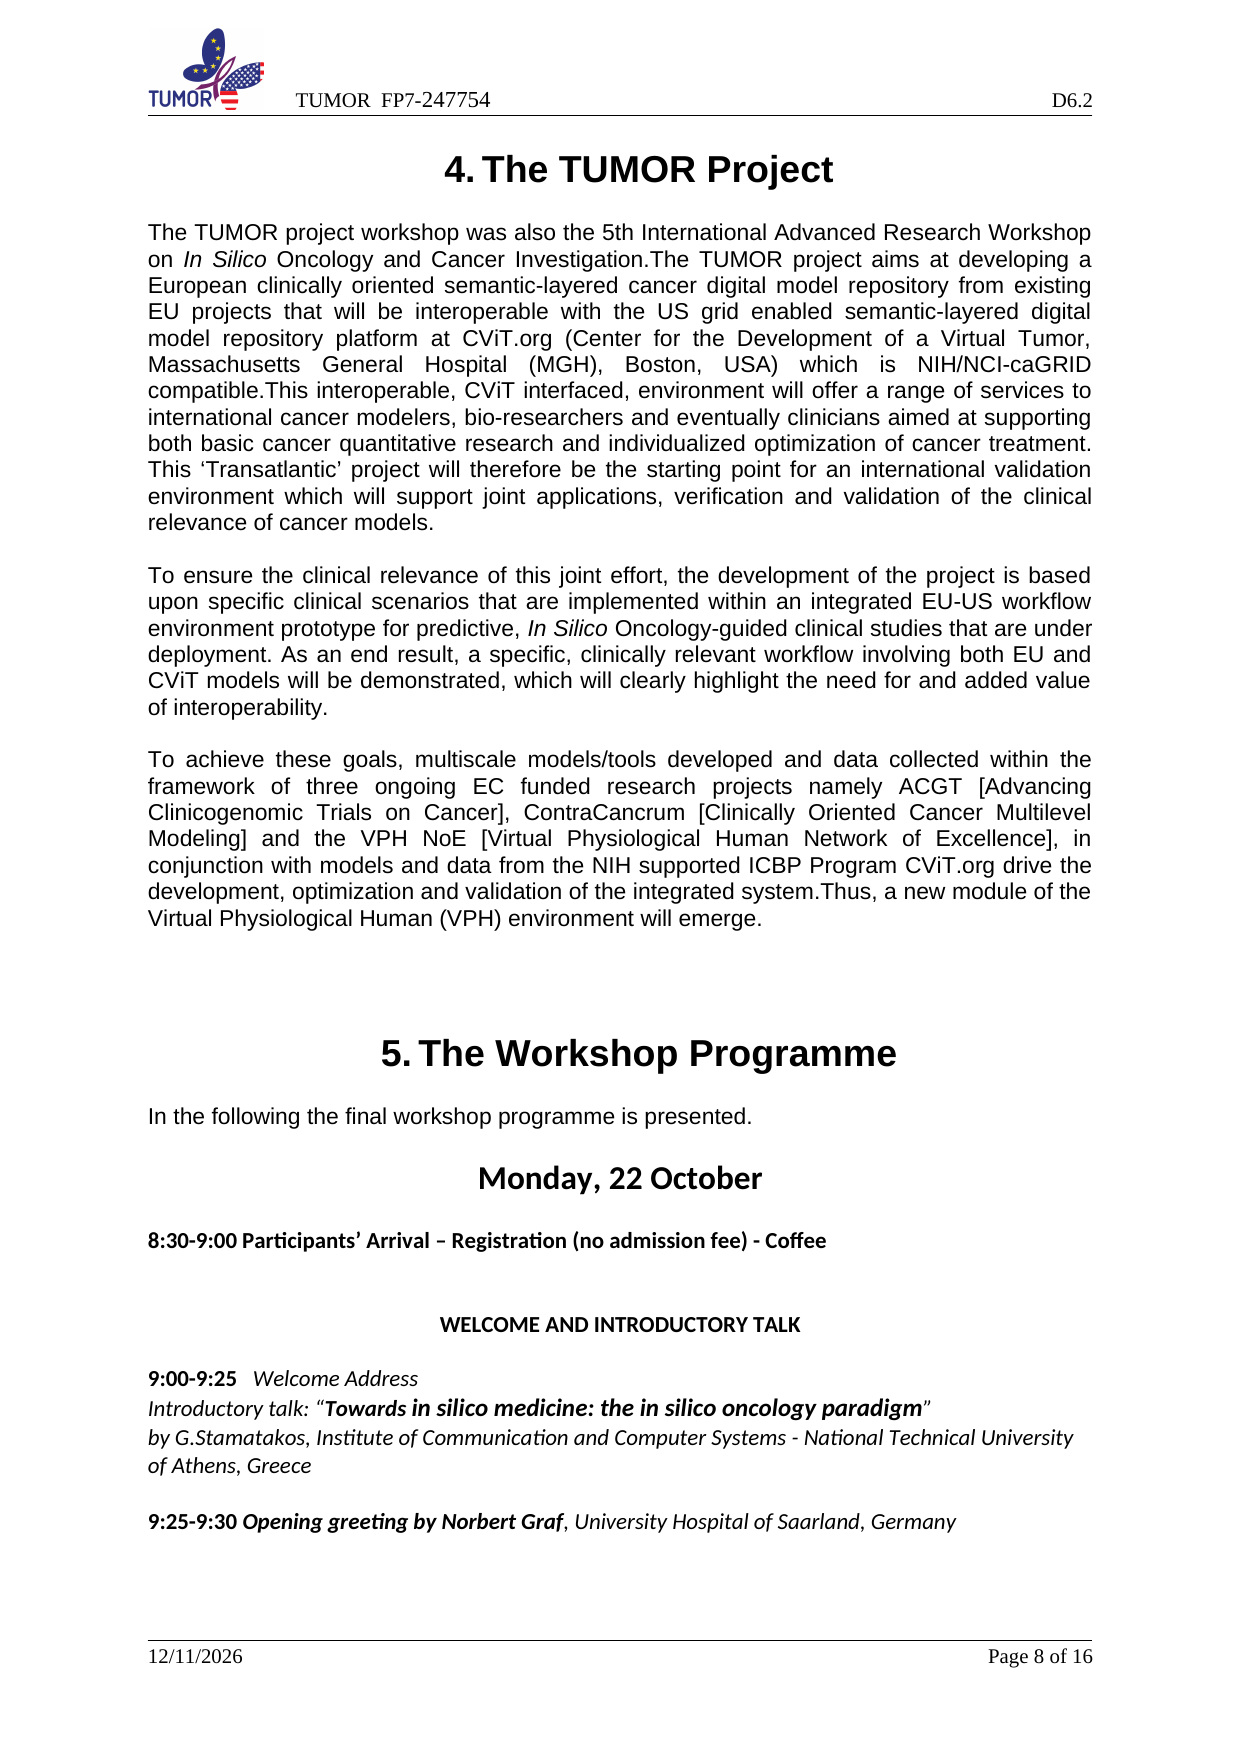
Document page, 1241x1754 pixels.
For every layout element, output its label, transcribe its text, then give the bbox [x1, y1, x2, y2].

text Introductory talk: “Towards in silico medicine: the in silico oncology paradigm” [148, 1392, 1092, 1423]
text 9:00-9:25 Welcome Address [148, 1364, 1092, 1392]
text To achieve these goals, multiscale models/tools developed and data collected within the framework of three ongoing EC funded research projects namely ACGT [Advancing Clinicogenomic Trials on Cancer], ContraCancrum [Clinically Oriented Cancer Multilevel Modeling] and the VPH NoE [Virtual Physiological Human Network of Excellence], in conjunction with models and data from the NIH supported ICBP Program CViT.org drive the development, optimization and validation of the integrated system.Thus, a new module of the Virtual Physiological Human (VPH) environment will emerge. [148, 746, 1092, 931]
text In the following the final workshop programme is presented. [148, 1103, 1092, 1129]
list The TUMOR Project [185, 148, 1092, 191]
text by G.Stamatakos, Institute of Communication and Computer Systems - National Technical University of Athens, Greece [148, 1423, 1092, 1479]
text Monday, 22 October [148, 1157, 1092, 1198]
text To ensure the clinical relevance of this joint effort, the development of the project is based upon specific clinical scenarios that are implemented within an integrated EU-US workflow environment prototype for predictive, In Silico Oncology-guided clinical studies that are under deployment. As an end result, a specific, clinically relevant workflow involving both EU and CViT models will be demonstrated, which will clearly highlight the need for and added value of interoperability. [148, 562, 1092, 720]
text 9:25-9:30 Opening greeting by Norbert Graf, University Hospital of Saarland, Germany [148, 1507, 1092, 1535]
picture [148, 28, 264, 110]
text The TUMOR project workshop was also the 5th International Αdvanced Research Workshop on In Silico Oncology and Cancer Investigation.The TUMOR project aims at developing a European clinically oriented semantic-layered cancer digital model repository from existing EU projects that will be interoperable with the US grid enabled semantic-layered digital model repository platform at CViT.org (Center for the Development of a Virtual Tumor, Massachusetts General Hospital (MGH), Boston, USA) which is NIH/NCI-caGRID compatible.This interoperable, CViT interfaced, environment will offer a range of services to international cancer modelers, bio-researchers and eventually clinicians aimed at supporting both basic cancer quantitative research and individualized optimization of cancer treatment. This ‘Transatlantic’ project will therefore be the starting point for an international validation environment which will support joint applications, verification and validation of the clinical relevance of cancer models. [148, 219, 1092, 536]
text 8:30-9:00 Participants’ Arrival – Registration (no admission fee) - Coffee [148, 1226, 1092, 1254]
text WELCOME AND INTRODUCTORY TALK [148, 1310, 1092, 1364]
list The Workshop Programme [185, 1031, 1092, 1074]
